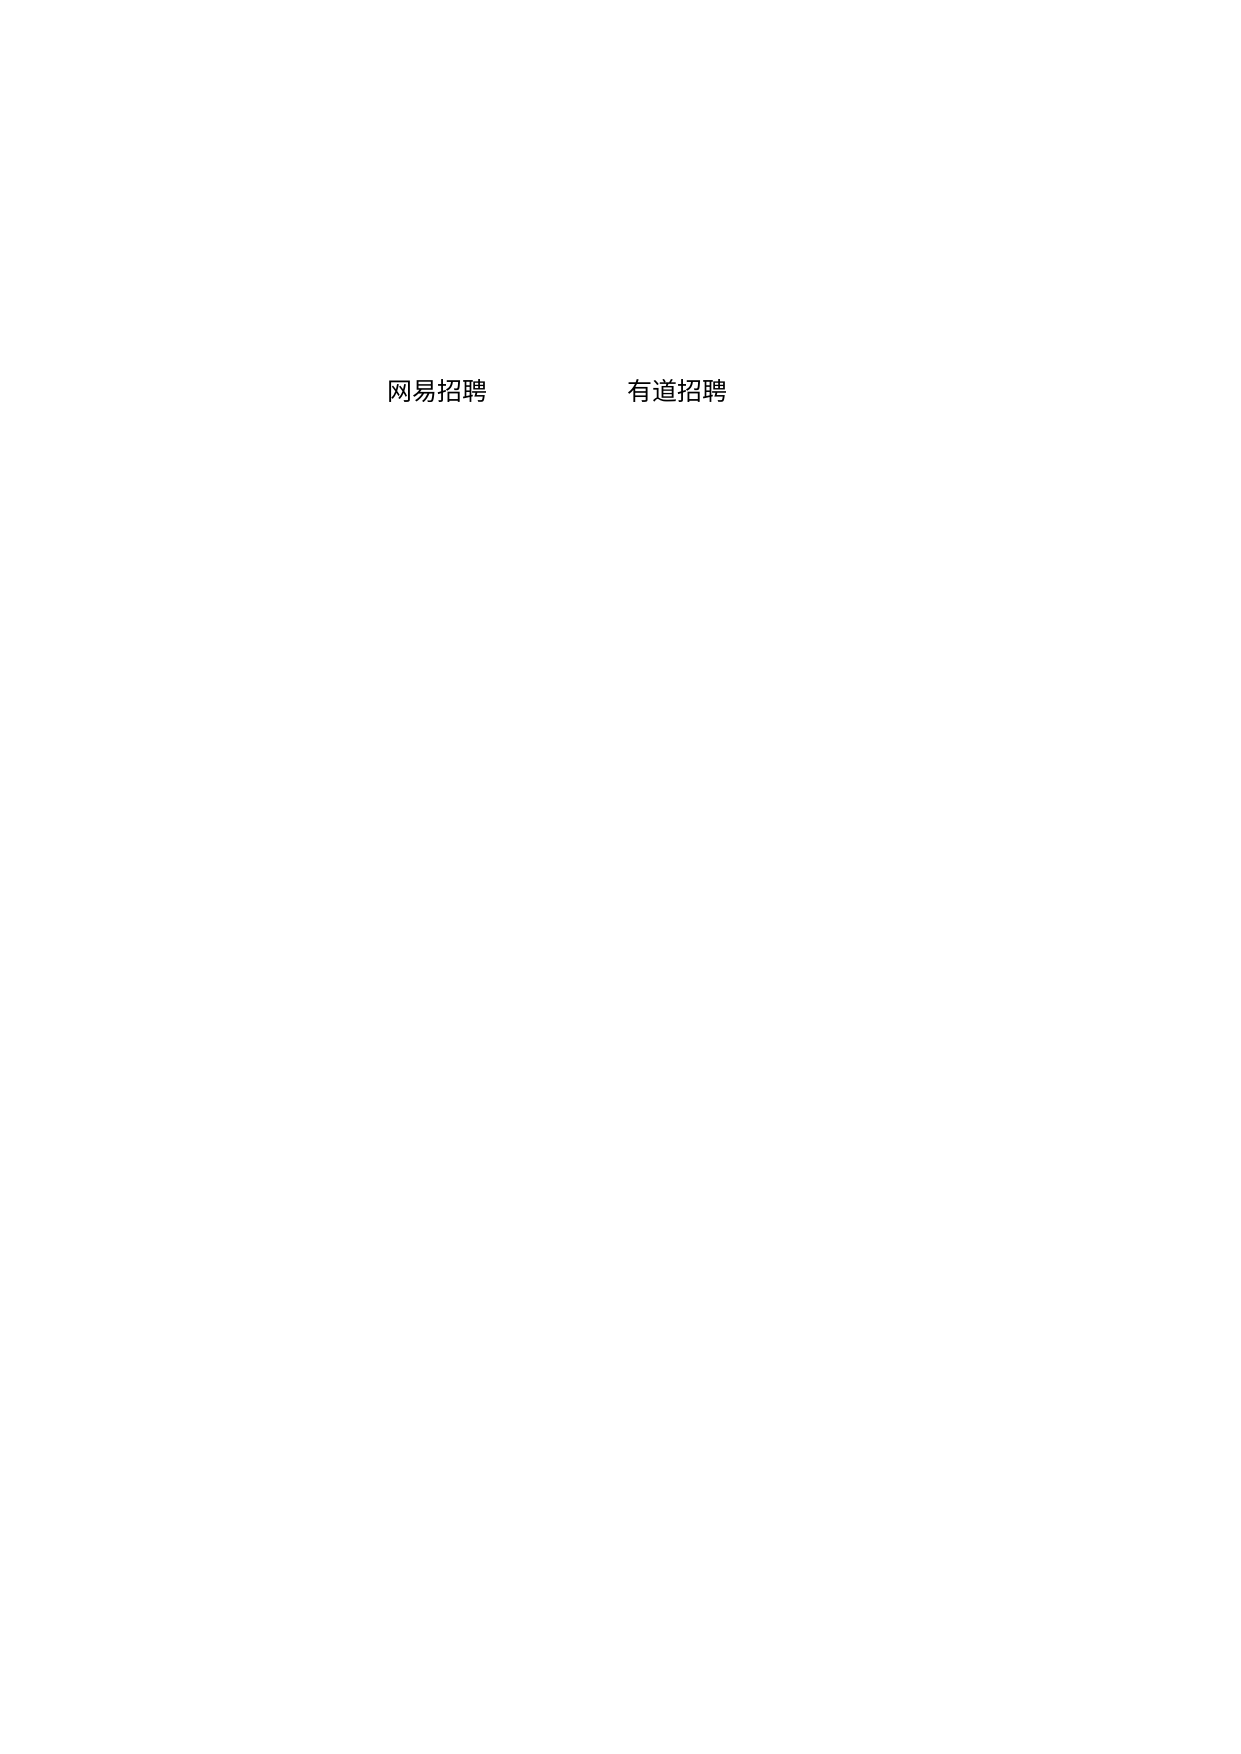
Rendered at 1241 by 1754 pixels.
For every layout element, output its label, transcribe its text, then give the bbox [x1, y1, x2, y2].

text 网易招聘 有道招聘 [187, 357, 1053, 422]
